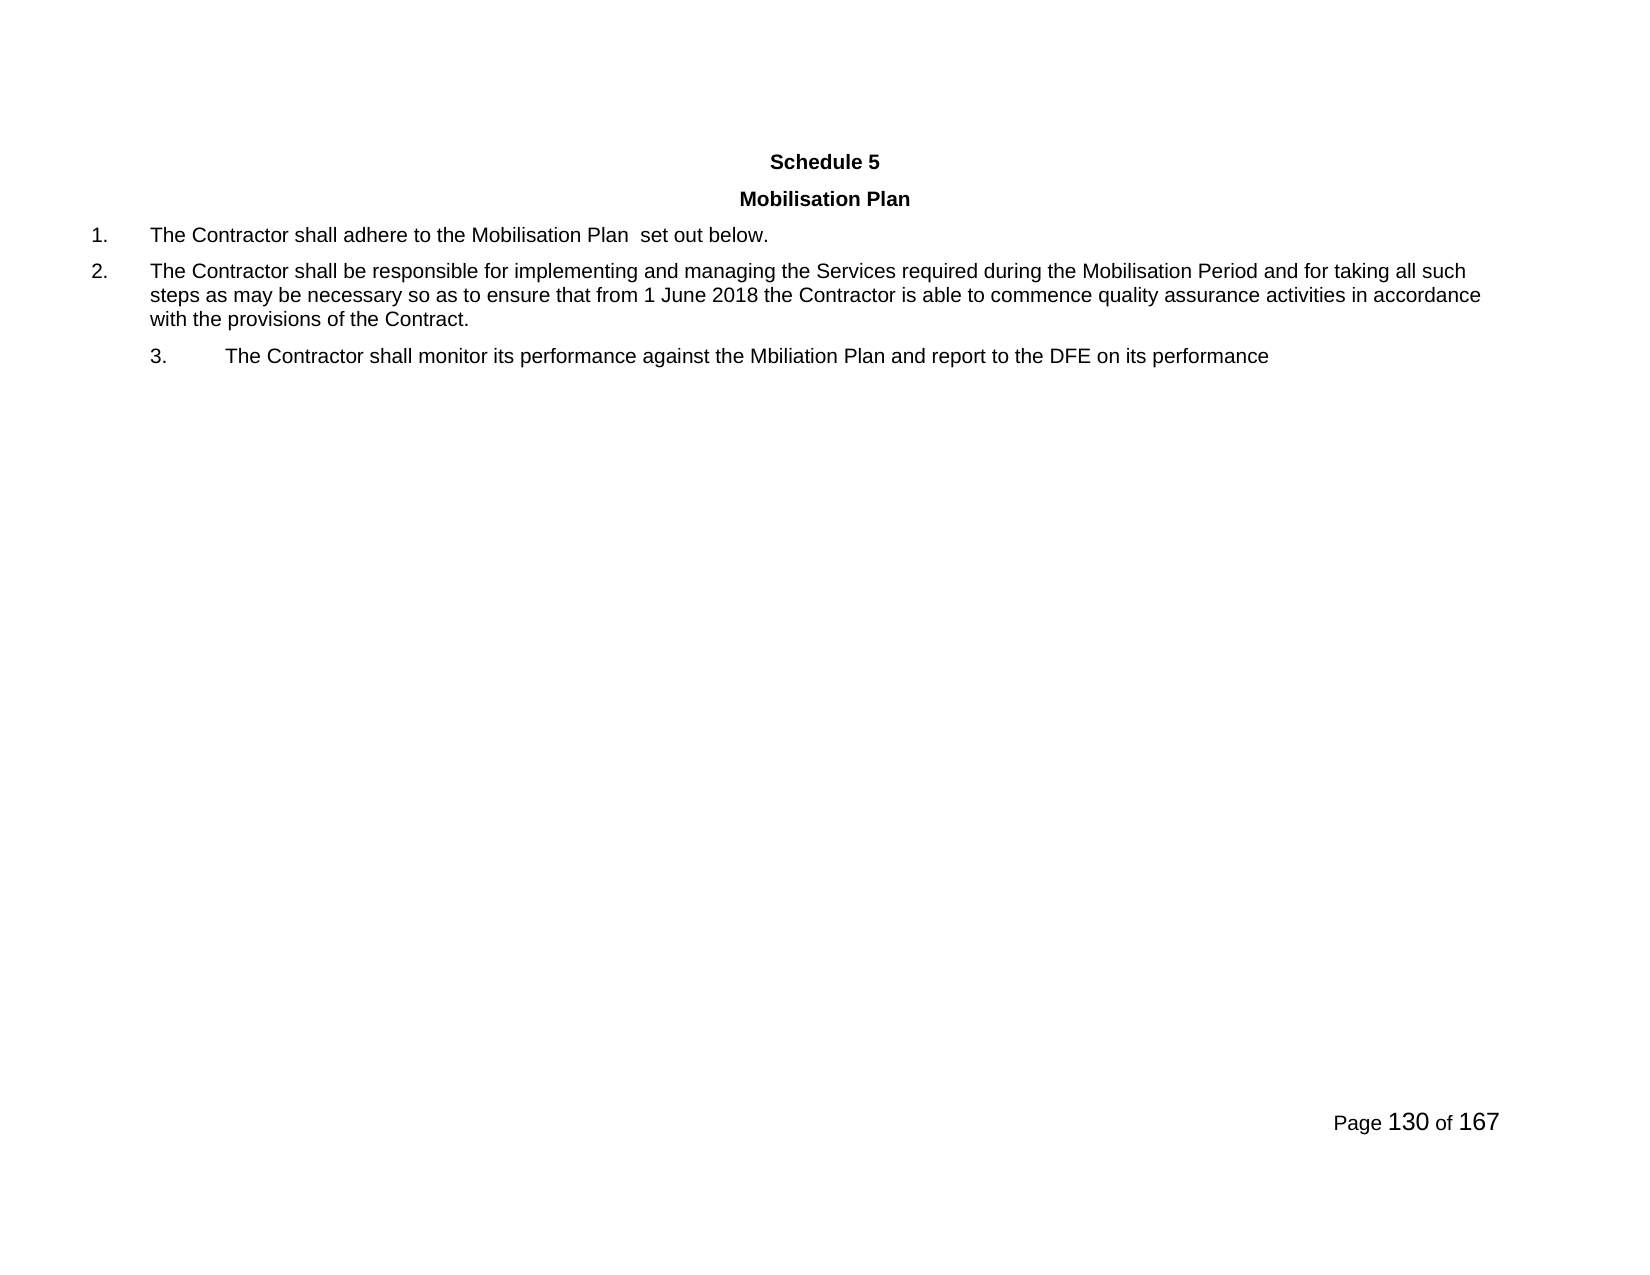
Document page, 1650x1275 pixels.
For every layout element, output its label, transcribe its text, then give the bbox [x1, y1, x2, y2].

text Schedule 5 [150, 150, 1500, 174]
list The Contractor shall adhere to the Mobilisation Plan set out below. [91, 223, 1500, 247]
text 3. The Contractor shall monitor its performance against the Mbiliation Plan and report to the DFE on its performance [150, 344, 1500, 368]
list The Contractor shall be responsible for implementing and managing the Services required during the Mobilisation Period and for taking all such steps as may be necessary so as to ensure that from 1 June 2018 the Contractor is able to commence quality assurance activities in accordance with the provisions of the Contract. [91, 259, 1500, 331]
text Mobilisation Plan [150, 186, 1500, 210]
